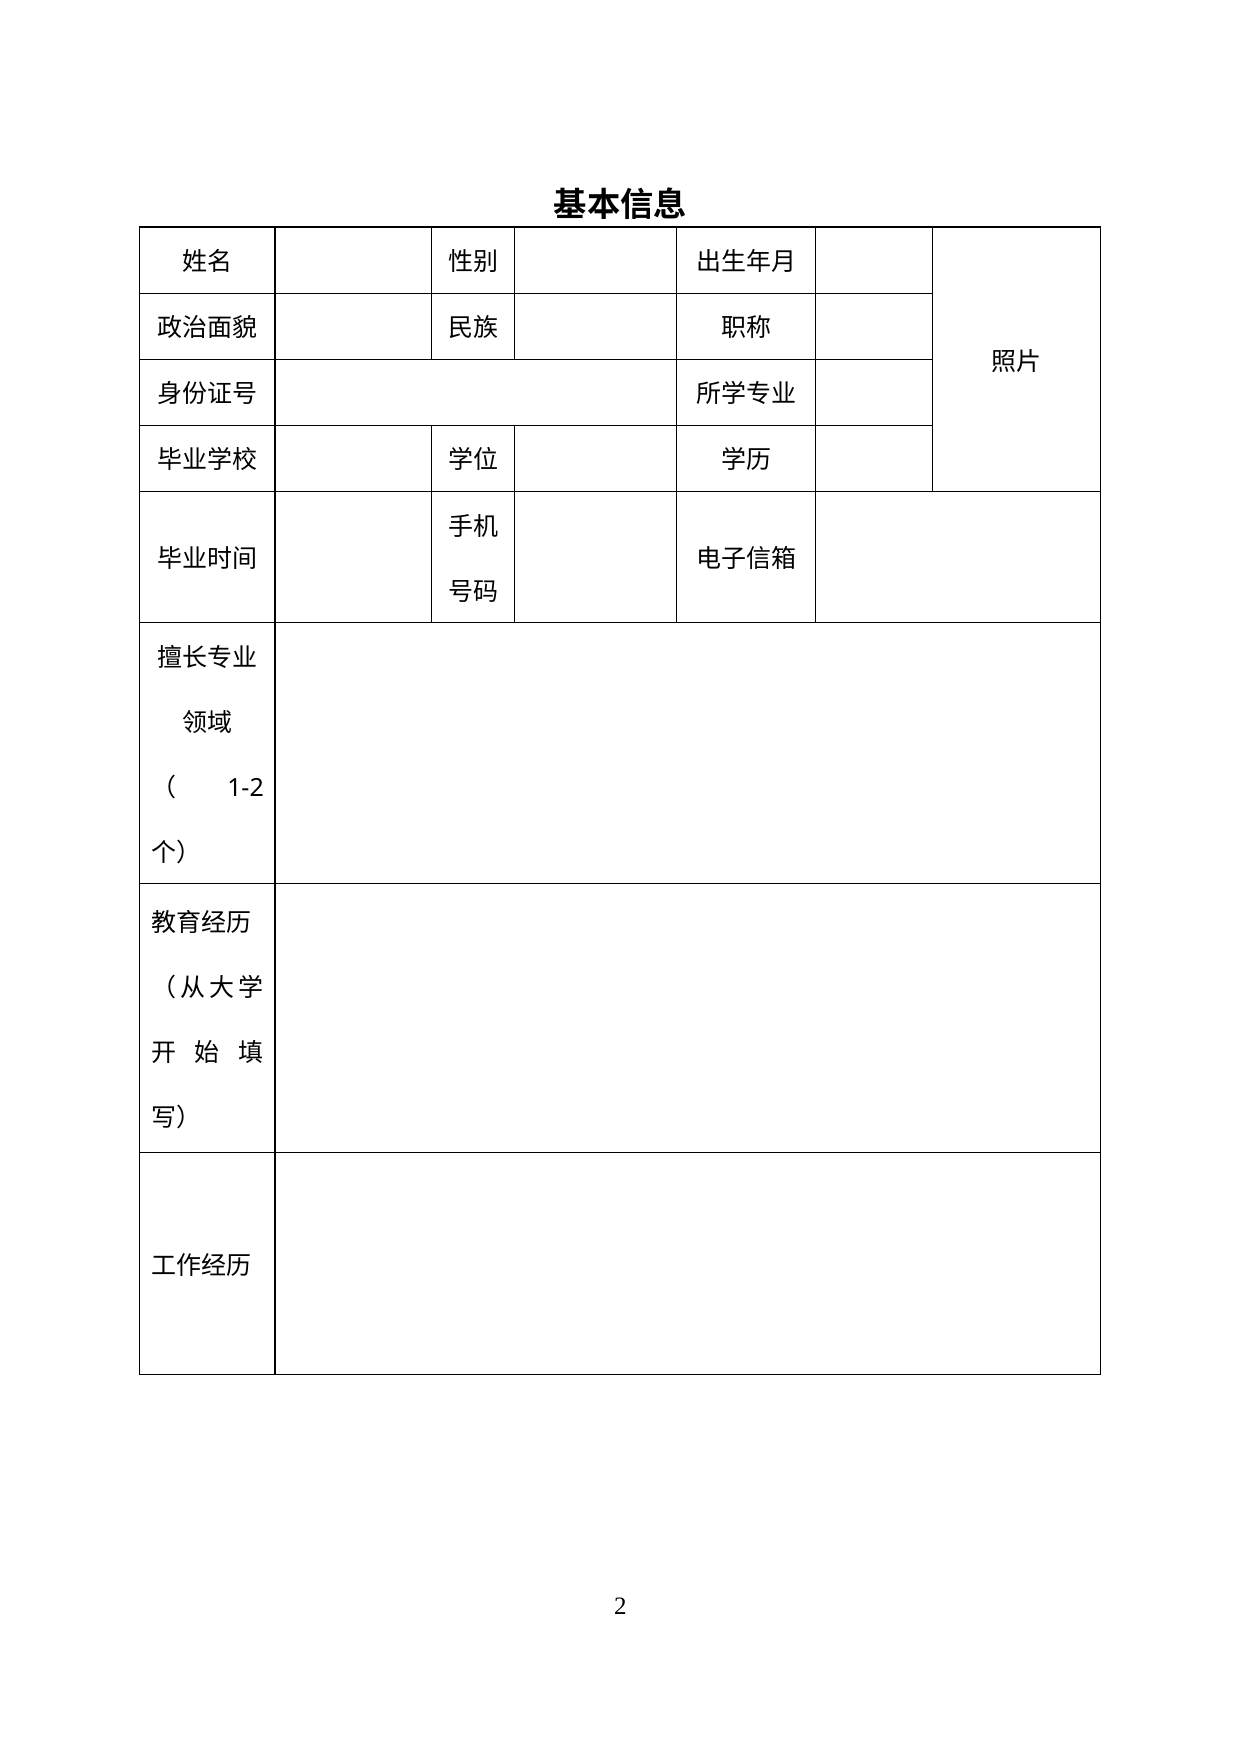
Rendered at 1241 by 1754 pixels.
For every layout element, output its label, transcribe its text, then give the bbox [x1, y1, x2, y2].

table_cell [515, 294, 676, 358]
table_cell 所学专业 [677, 360, 815, 424]
table_cell [816, 426, 932, 491]
table_cell [276, 492, 431, 622]
table_cell [276, 360, 676, 424]
table_cell [816, 492, 1100, 622]
table_cell [515, 426, 676, 491]
table_header [276, 228, 431, 292]
table_cell 毕业学校 [140, 426, 274, 491]
table_header [515, 228, 676, 292]
table_cell 政治面貌 [140, 294, 274, 358]
table_cell 职称 [677, 294, 815, 358]
text 基本信息 [165, 178, 1075, 226]
table_cell [276, 294, 431, 358]
table_cell [276, 884, 1100, 1152]
table_cell 擅长专业领域 （1-2个） [140, 623, 274, 883]
table_header 照片 [933, 228, 1100, 491]
table_cell 毕业时间 [140, 492, 274, 622]
table_cell [276, 426, 431, 491]
table_cell 教育经历 （从大学开始填写） [140, 884, 274, 1152]
table_header [816, 228, 932, 292]
table_cell [276, 623, 1100, 883]
table_cell [515, 492, 676, 622]
table_header 性别 [432, 228, 514, 292]
table_cell 手机号码 [432, 492, 514, 622]
table_cell 电子信箱 [677, 492, 815, 622]
table_header 出生年月 [677, 228, 815, 292]
table_cell [816, 360, 932, 424]
table_cell [276, 1153, 1100, 1373]
table_cell 学历 [677, 426, 815, 491]
table_cell 学位 [432, 426, 514, 491]
table_cell 工作经历 [140, 1153, 274, 1373]
table_header 姓名 [140, 228, 274, 292]
table_cell 民族 [432, 294, 514, 358]
table_cell 身份证号 [140, 360, 274, 424]
table_cell [816, 294, 932, 358]
